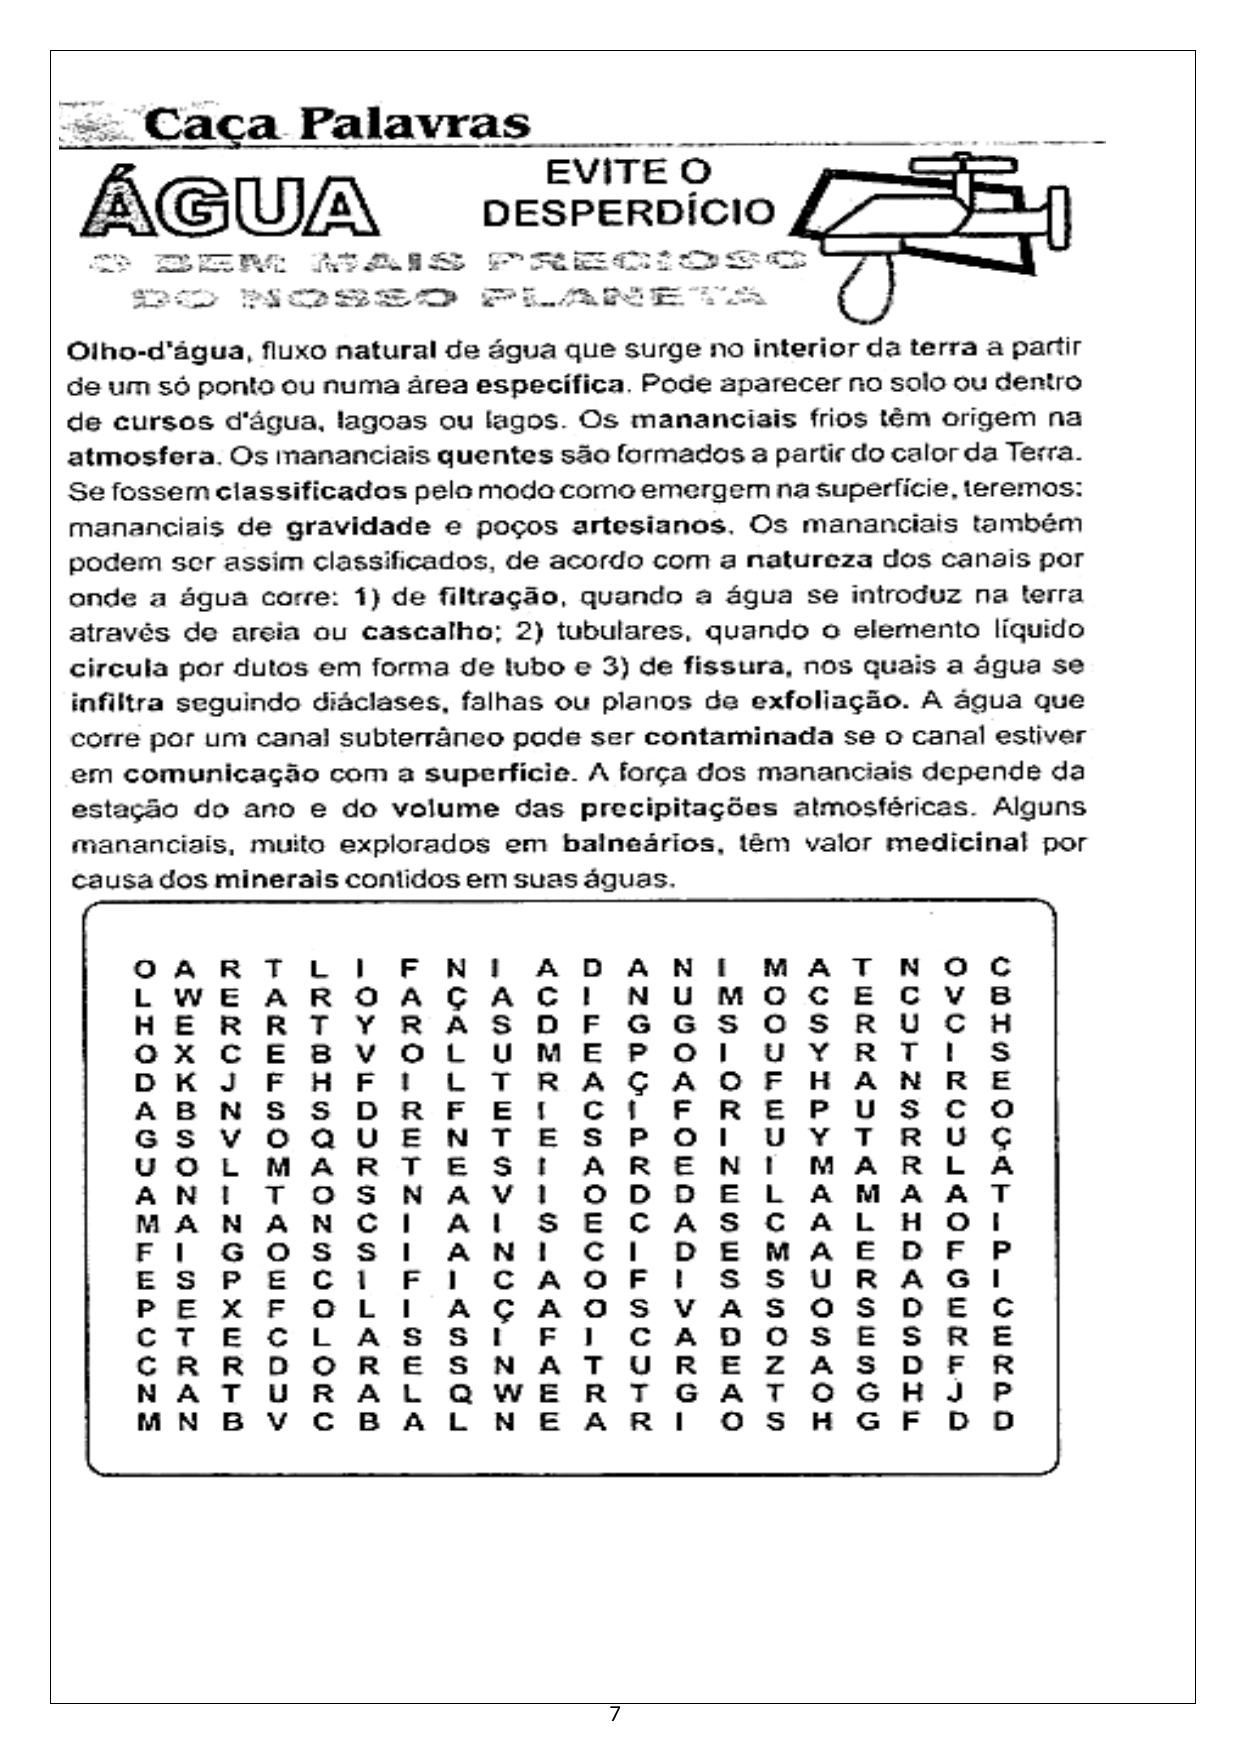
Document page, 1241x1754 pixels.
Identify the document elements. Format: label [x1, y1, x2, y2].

picture [59, 97, 1106, 1486]
